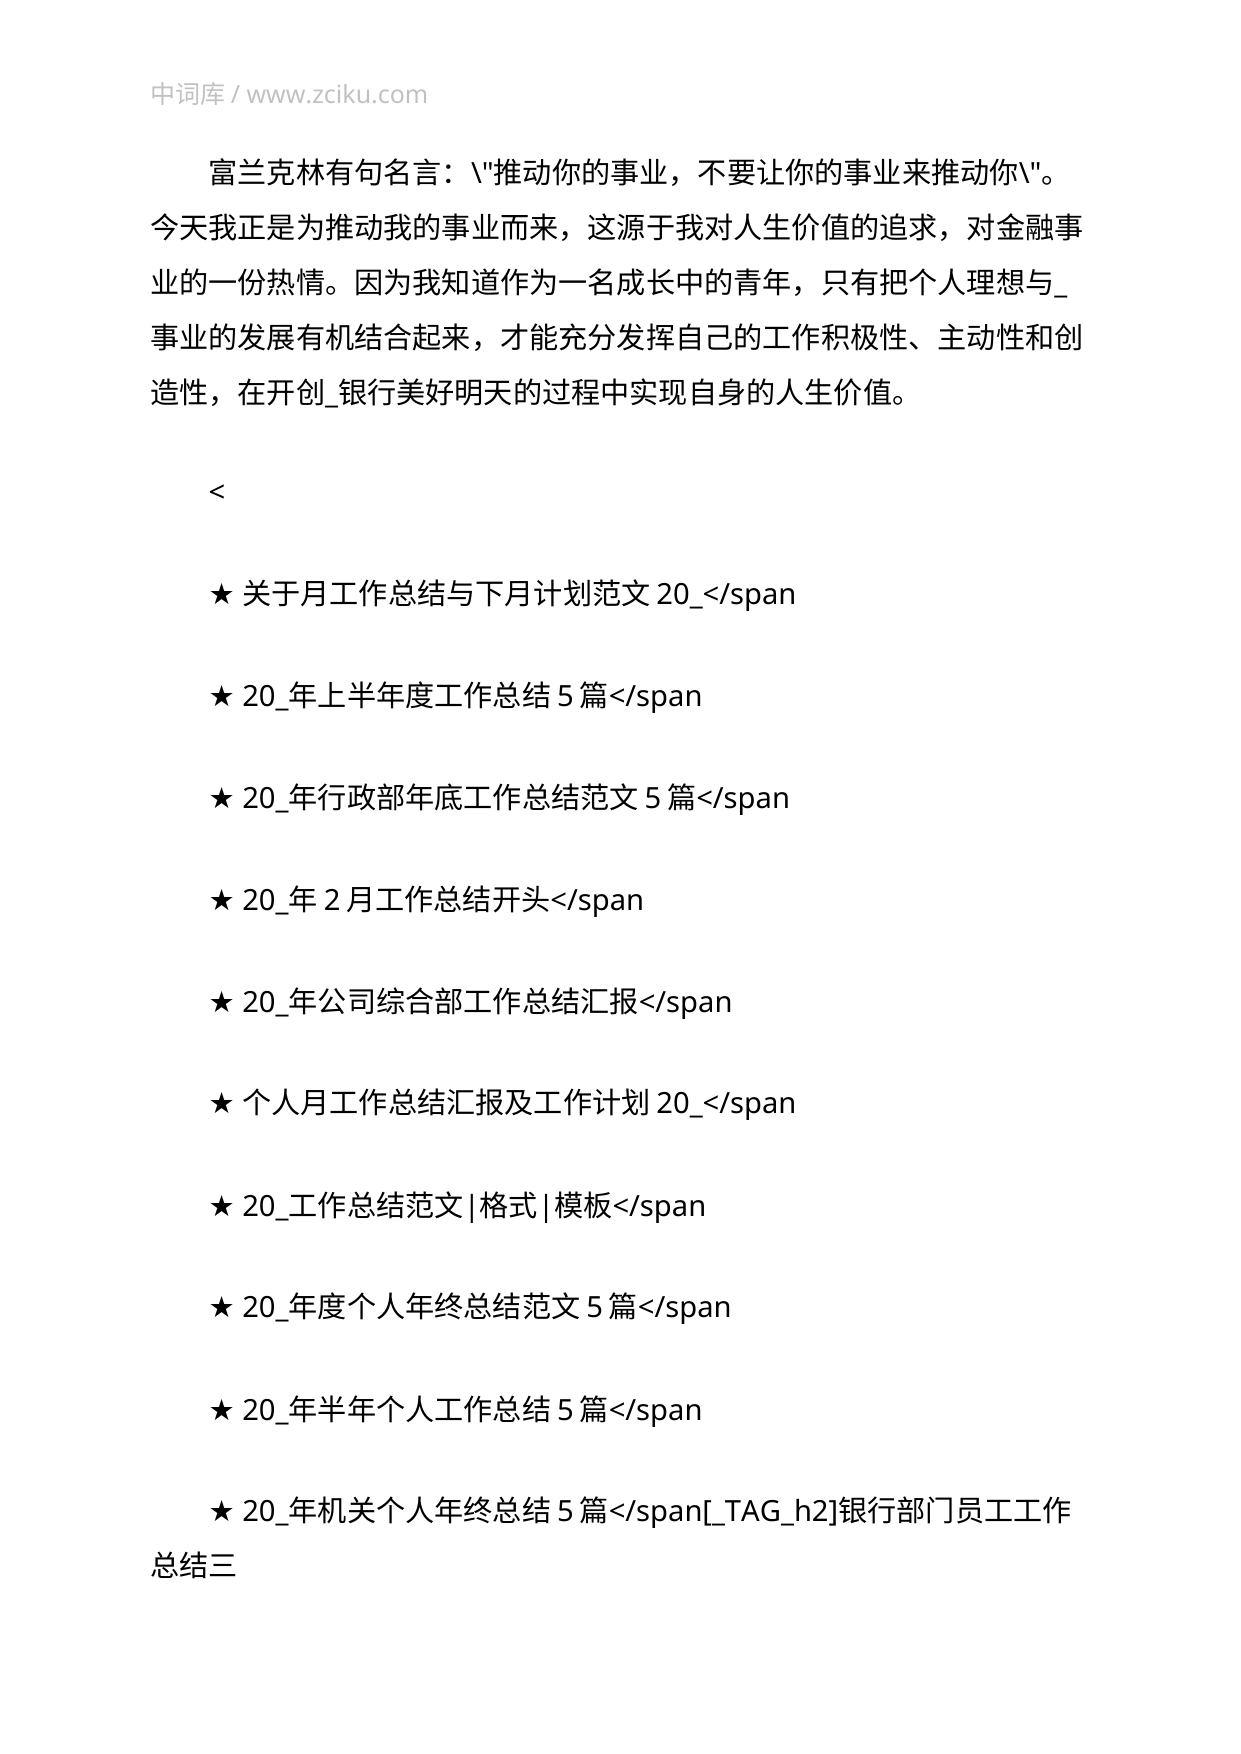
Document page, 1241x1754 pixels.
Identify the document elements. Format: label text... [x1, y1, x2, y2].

text < [150, 472, 1090, 511]
text 富兰克林有句名言：\"推动你的事业，不要让你的事业来推动你\"。今天我正是为推动我的事业而来，这源于我对人生价值的追求，对金融事业的一份热情。因为我知道作为一名成长中的青年，只有把个人理想与_事业的发展有机结合起来，才能充分发挥自己的工作积极性、主动性和创造性，在开创_银行美好明天的过程中实现自身的人生价值。 [150, 150, 1090, 412]
text ★ 关于月工作总结与下月计划范文20_</span [150, 570, 1090, 613]
text ★ 20_年上半年度工作总结5篇</span [150, 672, 1090, 714]
text ★ 20_年半年个人工作总结5篇</span [150, 1386, 1090, 1428]
text ★ 20_年2月工作总结开头</span [150, 876, 1090, 918]
text ★ 20_年公司综合部工作总结汇报</span [150, 978, 1090, 1021]
text ★ 20_年度个人年终总结范文5篇</span [150, 1284, 1090, 1326]
text ★ 20_工作总结范文|格式|模板</span [150, 1182, 1090, 1224]
text ★ 20_年行政部年底工作总结范文5篇</span [150, 774, 1090, 817]
text ★ 20_年机关个人年终总结5篇</span[_TAG_h2]银行部门员工工作总结三 [150, 1488, 1090, 1585]
text ★ 个人月工作总结汇报及工作计划20_</span [150, 1080, 1090, 1122]
